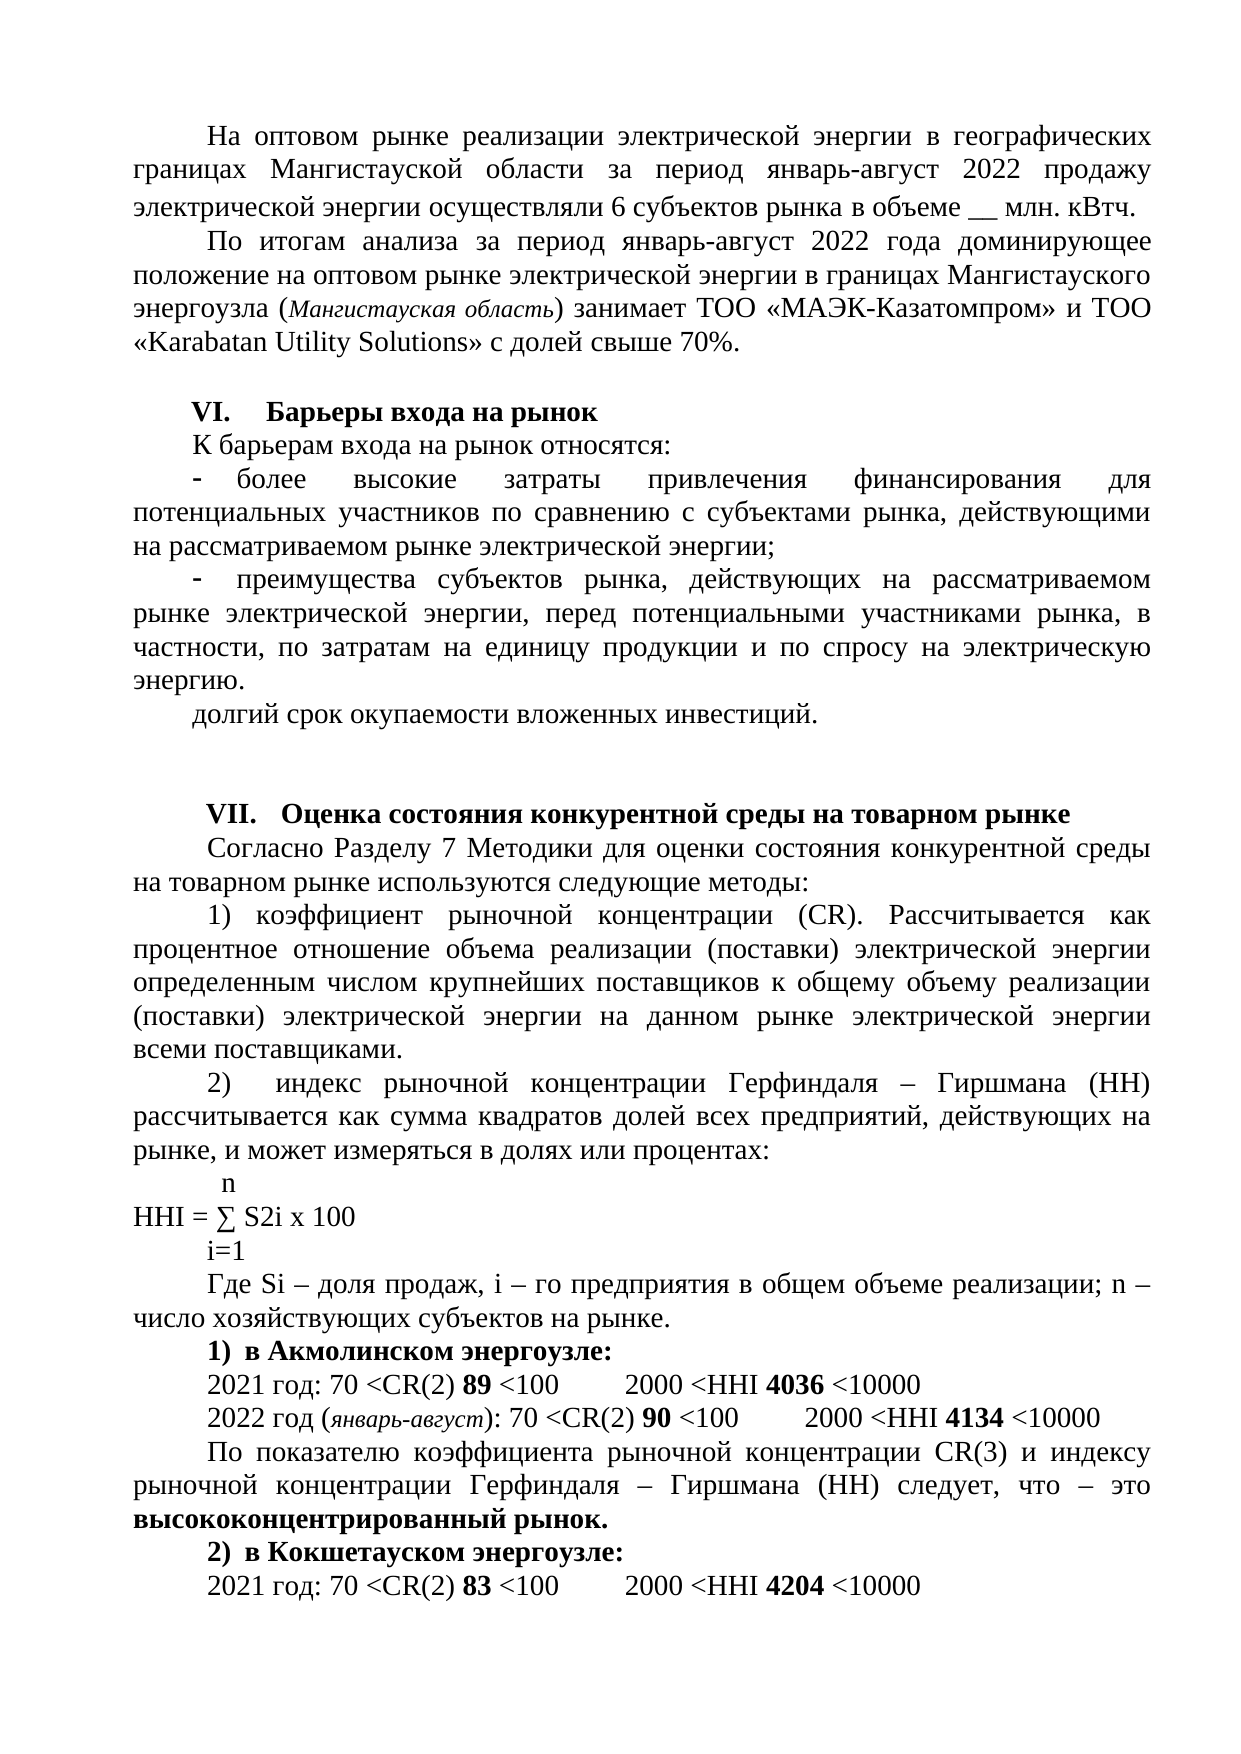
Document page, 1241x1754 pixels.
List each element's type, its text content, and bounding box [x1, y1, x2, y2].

list более высокие затраты привлечения финансирования для потенциальных участников по сравнению с субъектами рынка, действующими на рассматриваемом рынке электрической энергии; [133, 461, 1152, 562]
text 2022 год (январь-август): 70 <CR(2) 90 <100 2000 <HHI 4134 <10000 [133, 1400, 1152, 1434]
text Согласно Разделу 7 Методики для оценки состояния конкурентной среды на товарном рынке используются следующие методы: [133, 830, 1152, 897]
text По итогам анализа за период январь-август 2022 года доминирующее положение на оптовом рынке электрической энергии в границах Мангистауского энергоузла (Мангистауская область) занимает ТОО «МАЭК-Казатомпром» и ТОО «Karabatan Utility Solutions» с долей свыше 70%. [133, 223, 1152, 358]
text 2) индекс рыночной концентрации Герфиндаля – Гиршмана (НН) рассчитывается как сумма квадратов долей всех предприятий, действующих на рынке, и может измеряться в долях или процентах: [133, 1065, 1152, 1166]
text ННI = ∑ S2i x 100 [133, 1199, 1152, 1233]
list преимущества субъектов рынка, действующих на рассматриваемом рынке электрической энергии, перед потенциальными участниками рынка, в частности, по затратам на единицу продукции и по спросу на электрическую энергию. [133, 562, 1152, 696]
list Оценка состояния конкурентной среды на товарном рынке [206, 797, 1152, 830]
list в Кокшетауском энергоузле: [207, 1534, 1152, 1568]
text n [133, 1166, 1152, 1199]
list К барьерам входа на рынок относятся: [133, 427, 1152, 461]
text 1) коэффициент рыночной концентрации (CR). Рассчитывается как процентное отношение объема реализации (поставки) электрической энергии определенным числом крупнейших поставщиков к общему объему реализации (поставки) электрической энергии на данном рынке электрической энергии всеми поставщиками. [133, 897, 1152, 1065]
text Где Si – доля продаж, i – го предприятия в общем объеме реализации; n – число хозяйствующих субъектов на рынке. [133, 1266, 1152, 1333]
text На оптовом рынке реализации электрической энергии в географических границах Мангистауской области за период январь-август 2022 продажу электрической энергии осуществляли 6 субъектов рынка в объеме __ млн. кВтч. [133, 118, 1152, 223]
list Барьеры входа на рынок [191, 394, 1152, 427]
list долгий срок окупаемости вложенных инвестиций. [133, 696, 1152, 729]
text i=1 [133, 1233, 1152, 1266]
text 2021 год: 70 <CR(2) 89 <100 2000 <HHI 4036 <10000 [133, 1367, 1152, 1400]
text 2021 год: 70 <CR(2) 83 <100 2000 <HHI 4204 <10000 [207, 1568, 1152, 1602]
list в Акмолинском энергоузле: [207, 1333, 1152, 1367]
